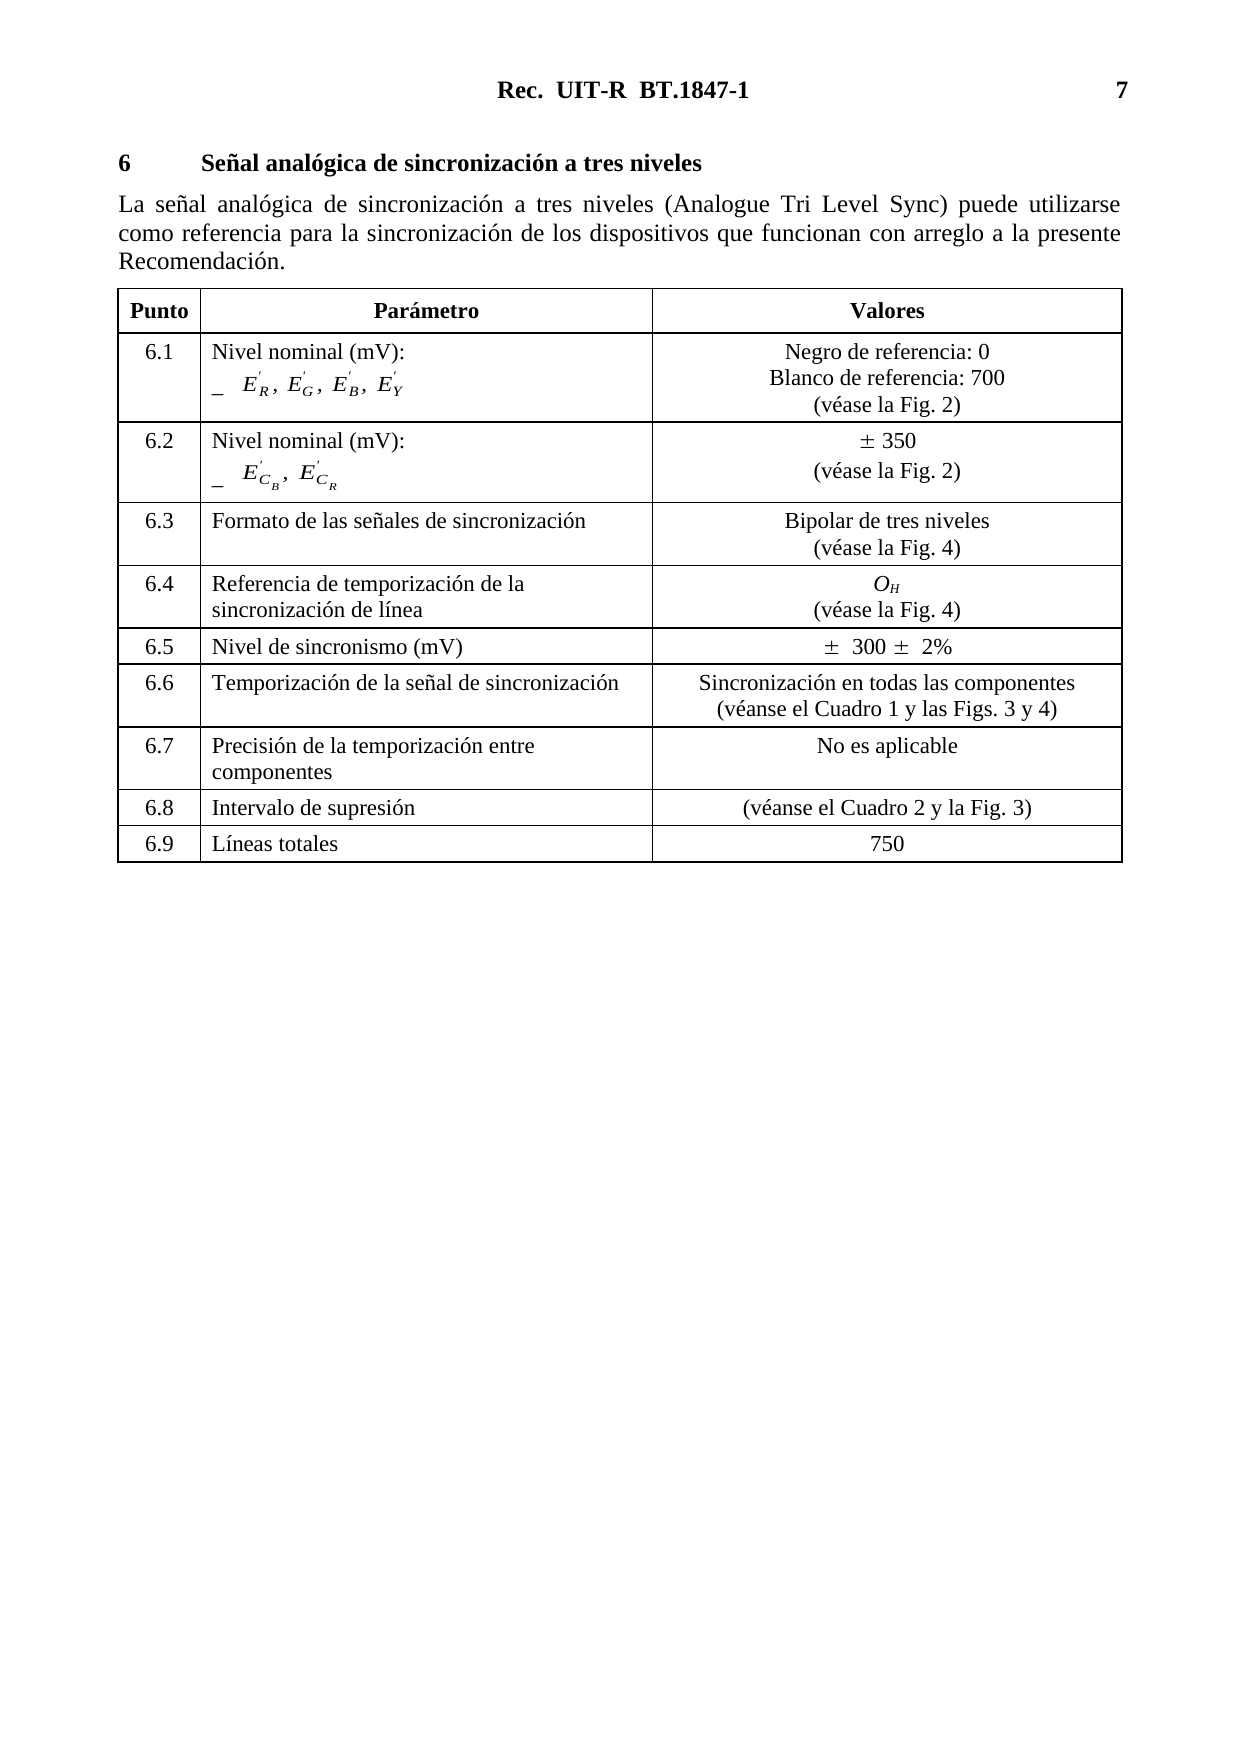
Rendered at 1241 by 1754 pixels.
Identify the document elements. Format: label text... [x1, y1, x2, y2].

table_cell Sincronización en todas las componentes (véanse el Cuadro 1 y las Figs. 3 y 4) [653, 665, 1121, 726]
table_cell OH (véase la Fig. 4) [653, 566, 1121, 627]
subtitle 6 Señal analógica de sincronización a tres niveles [118, 148, 1122, 176]
table_cell Líneas totales [201, 826, 652, 861]
table_cell 6.1 [119, 334, 200, 421]
table_header Valores [653, 289, 1121, 332]
table_cell Temporización de la señal de sincronización [201, 665, 652, 726]
table_cell Referencia de temporización de la sincronización de línea [201, 566, 652, 627]
table_cell 6.7 [119, 728, 200, 788]
table_cell (véanse el Cuadro 2 y la Fig. 3) [653, 790, 1121, 825]
text La señal analógica de sincronización a tres niveles (Analogue Tri Level Sync) puede utilizarse como referencia para la sincronización de los dispositivos que funcionan con arreglo a la presente Recomendación. [118, 189, 1122, 275]
table_cell 6.6 [119, 665, 200, 726]
table_cell Nivel nominal (mV): – [201, 334, 652, 421]
table_cell Negro de referencia: 0 Blanco de referencia: 700 (véase la Fig. 2) [653, 334, 1121, 421]
table_cell Nivel nominal (mV): – [201, 423, 652, 502]
table_cell Bipolar de tres niveles (véase la Fig. 4) [653, 503, 1121, 564]
table_cell Intervalo de supresión [201, 790, 652, 825]
table_cell 350 (véase la Fig. 2) [653, 423, 1121, 502]
table_cell 6.9 [119, 826, 200, 861]
table_cell 6.8 [119, 790, 200, 825]
table_cell 6.5 [119, 629, 200, 663]
table_header Parámetro [201, 289, 652, 332]
table_cell 6.3 [119, 503, 200, 564]
table_cell 6.2 [119, 423, 200, 502]
table_cell Nivel de sincronismo (mV) [201, 629, 652, 663]
table_cell No es aplicable [653, 728, 1121, 788]
table_cell 300 2% [653, 629, 1121, 663]
table_header Punto [119, 289, 200, 332]
table_cell Formato de las señales de sincronización [201, 503, 652, 564]
table_cell Precisión de la temporización entre componentes [201, 728, 652, 788]
table_cell 6.4 [119, 566, 200, 627]
table_cell 750 [653, 826, 1121, 861]
